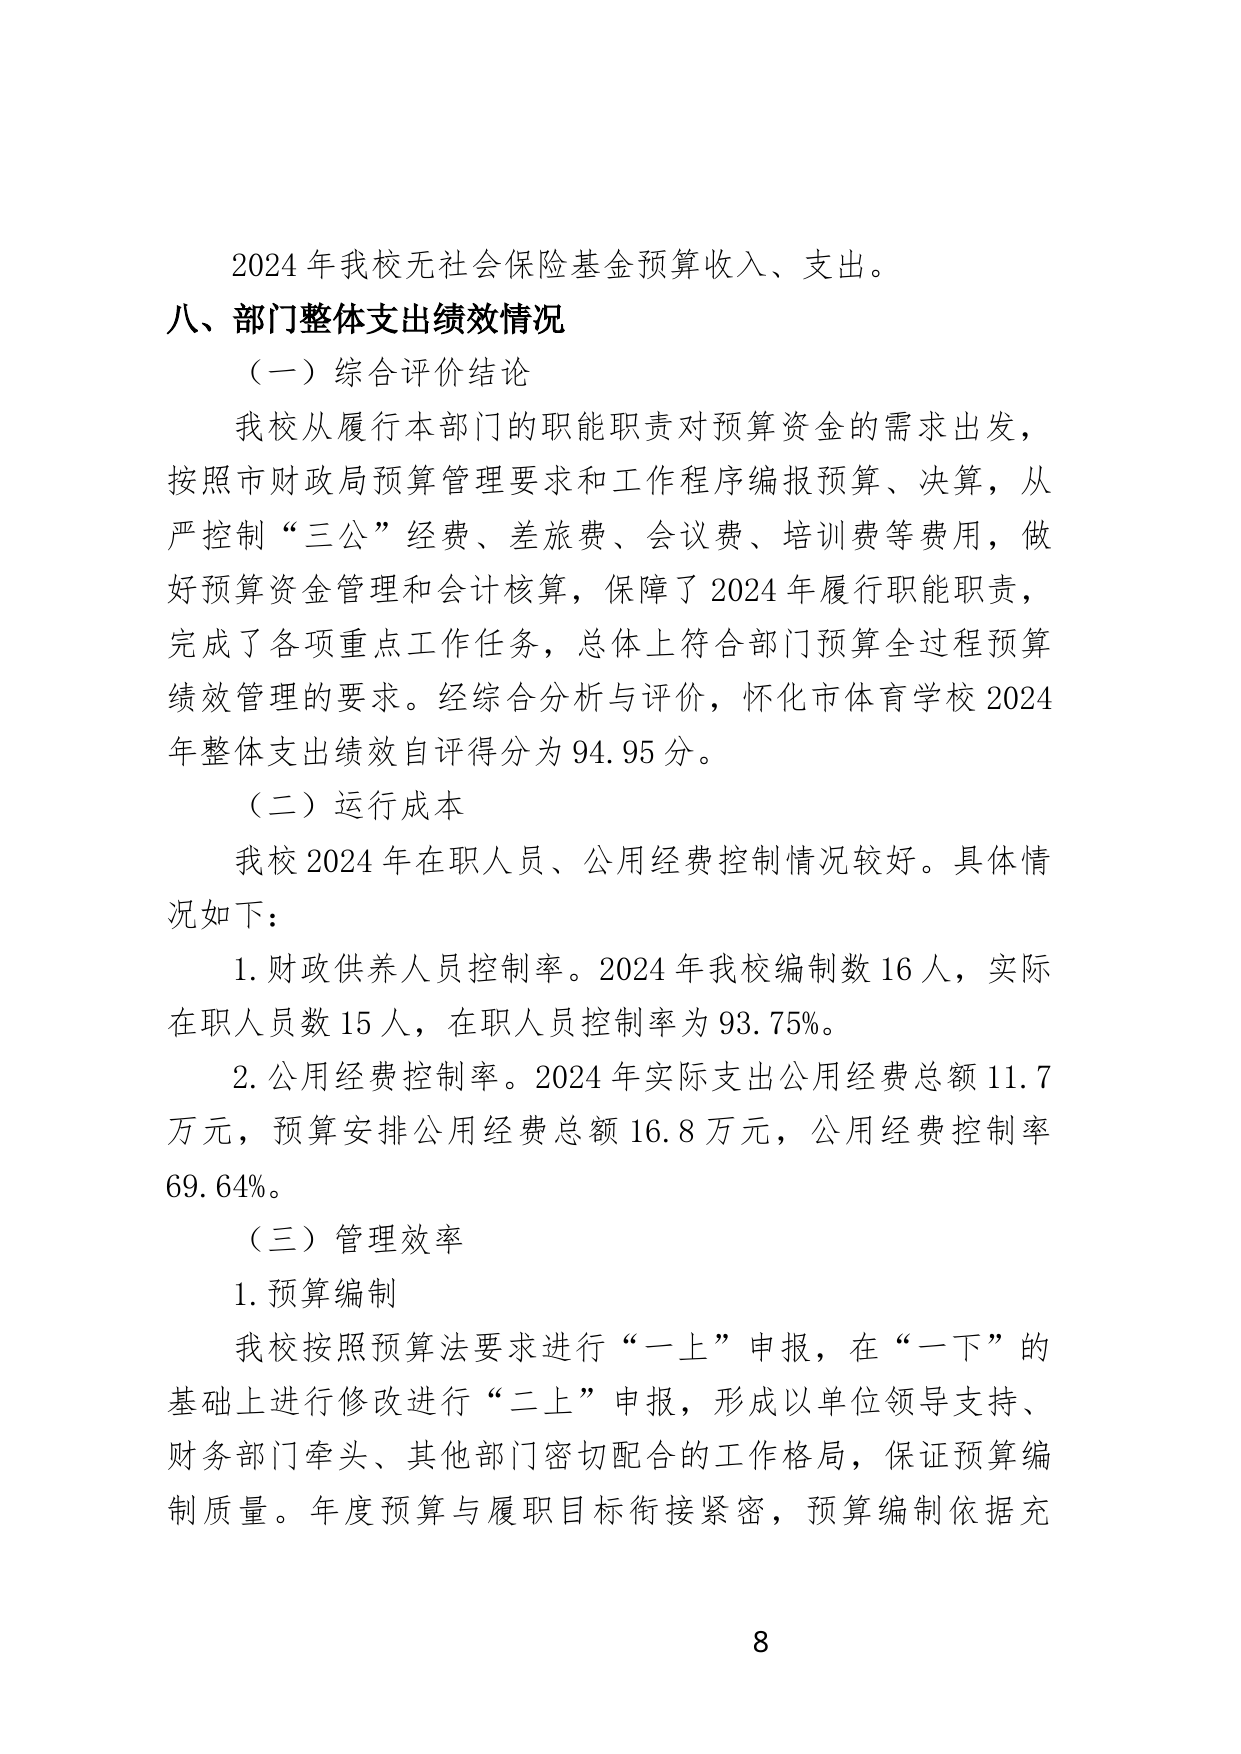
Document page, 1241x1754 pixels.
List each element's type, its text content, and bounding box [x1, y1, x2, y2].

text 1.预算编制 [165, 1262, 1053, 1316]
text （二）运行成本 [165, 774, 1053, 829]
text 1.财政供养人员控制率。2024年我校编制数16人，实际在职人员数15人，在职人员控制率为93.75%。 [165, 937, 1053, 1045]
text 2024年我校无社会保险基金预算收入、支出。 [165, 233, 1053, 287]
text 2.公用经费控制率。2024年实际支出公用经费总额11.7 万元，预算安排公用经费总额16.8万元，公用经费控制率69.64%。 [165, 1045, 1053, 1208]
text 我校2024年在职人员、公用经费控制情况较好。具体情况如下： [165, 829, 1053, 937]
text 八、部门整体支出绩效情况 [165, 287, 1053, 341]
text （一）综合评价结论 [165, 341, 1053, 395]
text 我校从履行本部门的职能职责对预算资金的需求出发，按照市财政局预算管理要求和工作程序编报预算、决算，从严控制“三公”经费、差旅费、会议费、培训费等费用，做好预算资金管理和会计核算，保障了2024年履行职能职责，完成了各项重点工作任务，总体上符合部门预算全过程预算绩效管理的要求。经综合分析与评价，怀化市体育学校2024年整体支出绩效自评得分为94.95分。 [165, 395, 1053, 774]
text （三）管理效率 [165, 1208, 1053, 1262]
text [165, 1316, 1053, 1533]
